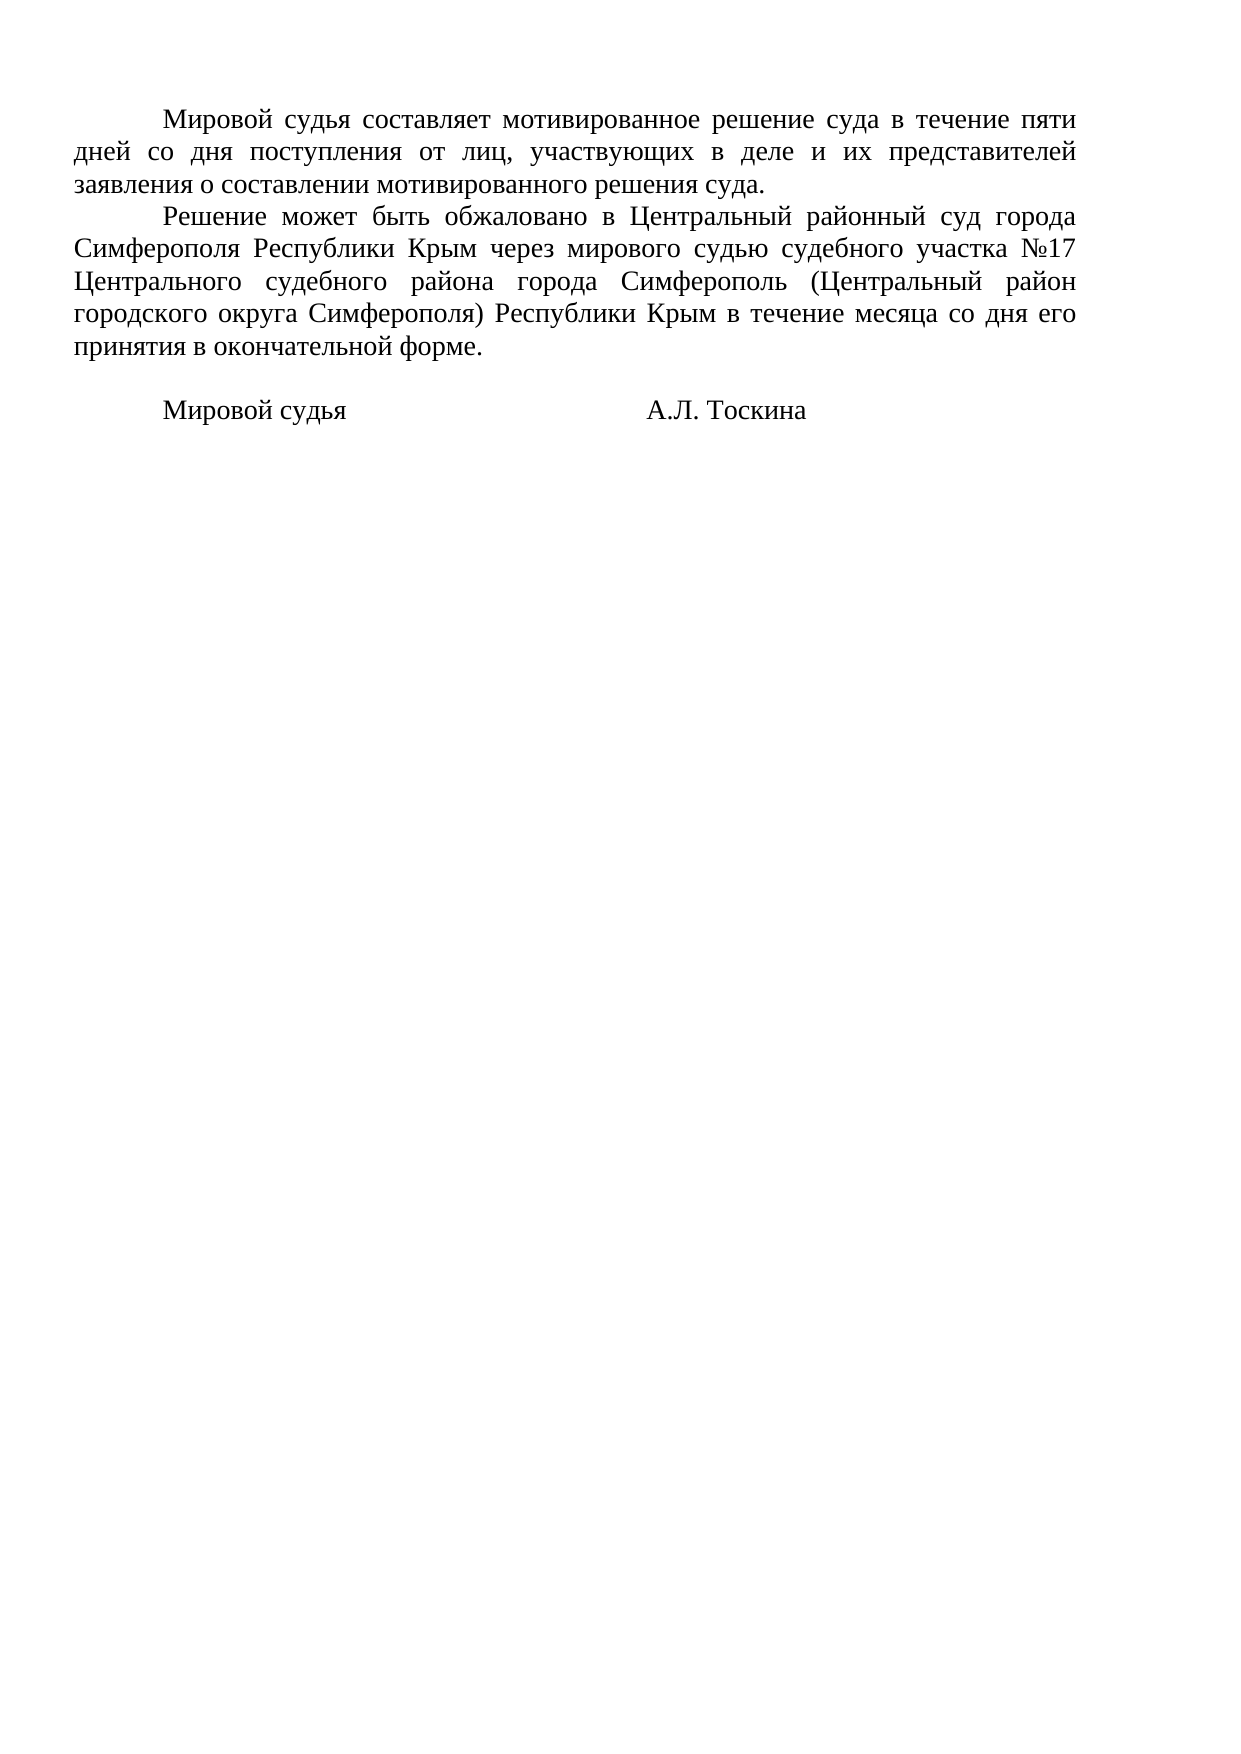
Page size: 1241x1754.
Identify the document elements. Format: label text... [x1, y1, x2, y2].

text Решение может быть обжаловано в Центральный районный суд города Симферополя Республики Крым через мирового судью судебного участка №17 Центрального судебного района города Симферополь (Центральный район городского округа Симферополя) Республики Крым в течение месяца со дня его принятия в окончательной форме. [74, 199, 1078, 361]
text Мировой судья А.Л. Тоскина [74, 393, 1078, 426]
text Мировой судья составляет мотивированное решение суда в течение пяти дней со дня поступления от лиц, участвующих в деле и их представителей заявления о составлении мотивированного решения суда. [74, 102, 1078, 199]
